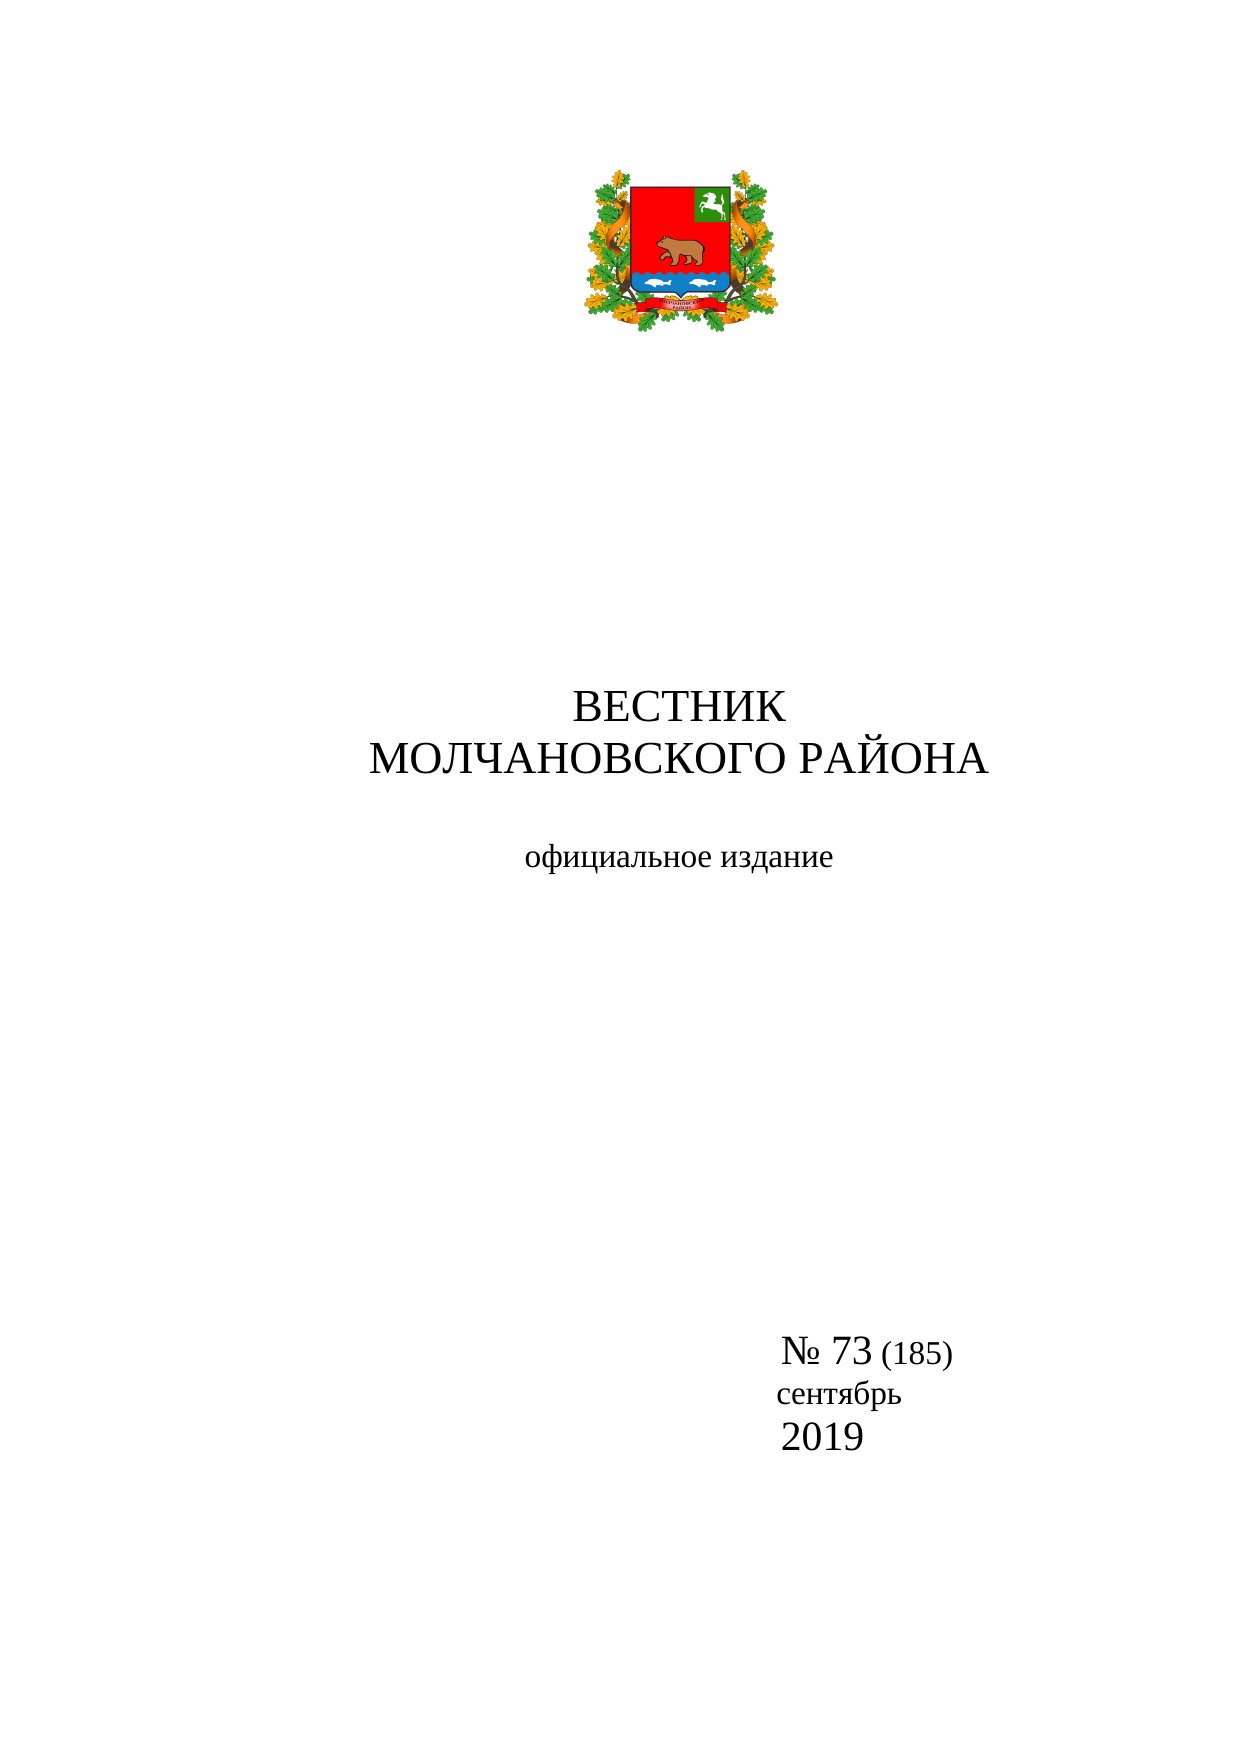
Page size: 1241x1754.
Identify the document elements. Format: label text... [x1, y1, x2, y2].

text 2019 [177, 1411, 1181, 1459]
text № 73 (185) [177, 1325, 1181, 1373]
picture [576, 161, 782, 334]
text ВЕСТНИК [177, 678, 1181, 731]
text сентябрь [177, 1373, 1181, 1411]
text официальное издание [177, 836, 1181, 875]
text МОЛЧАНОВСКОГО РАЙОНА [177, 731, 1181, 784]
